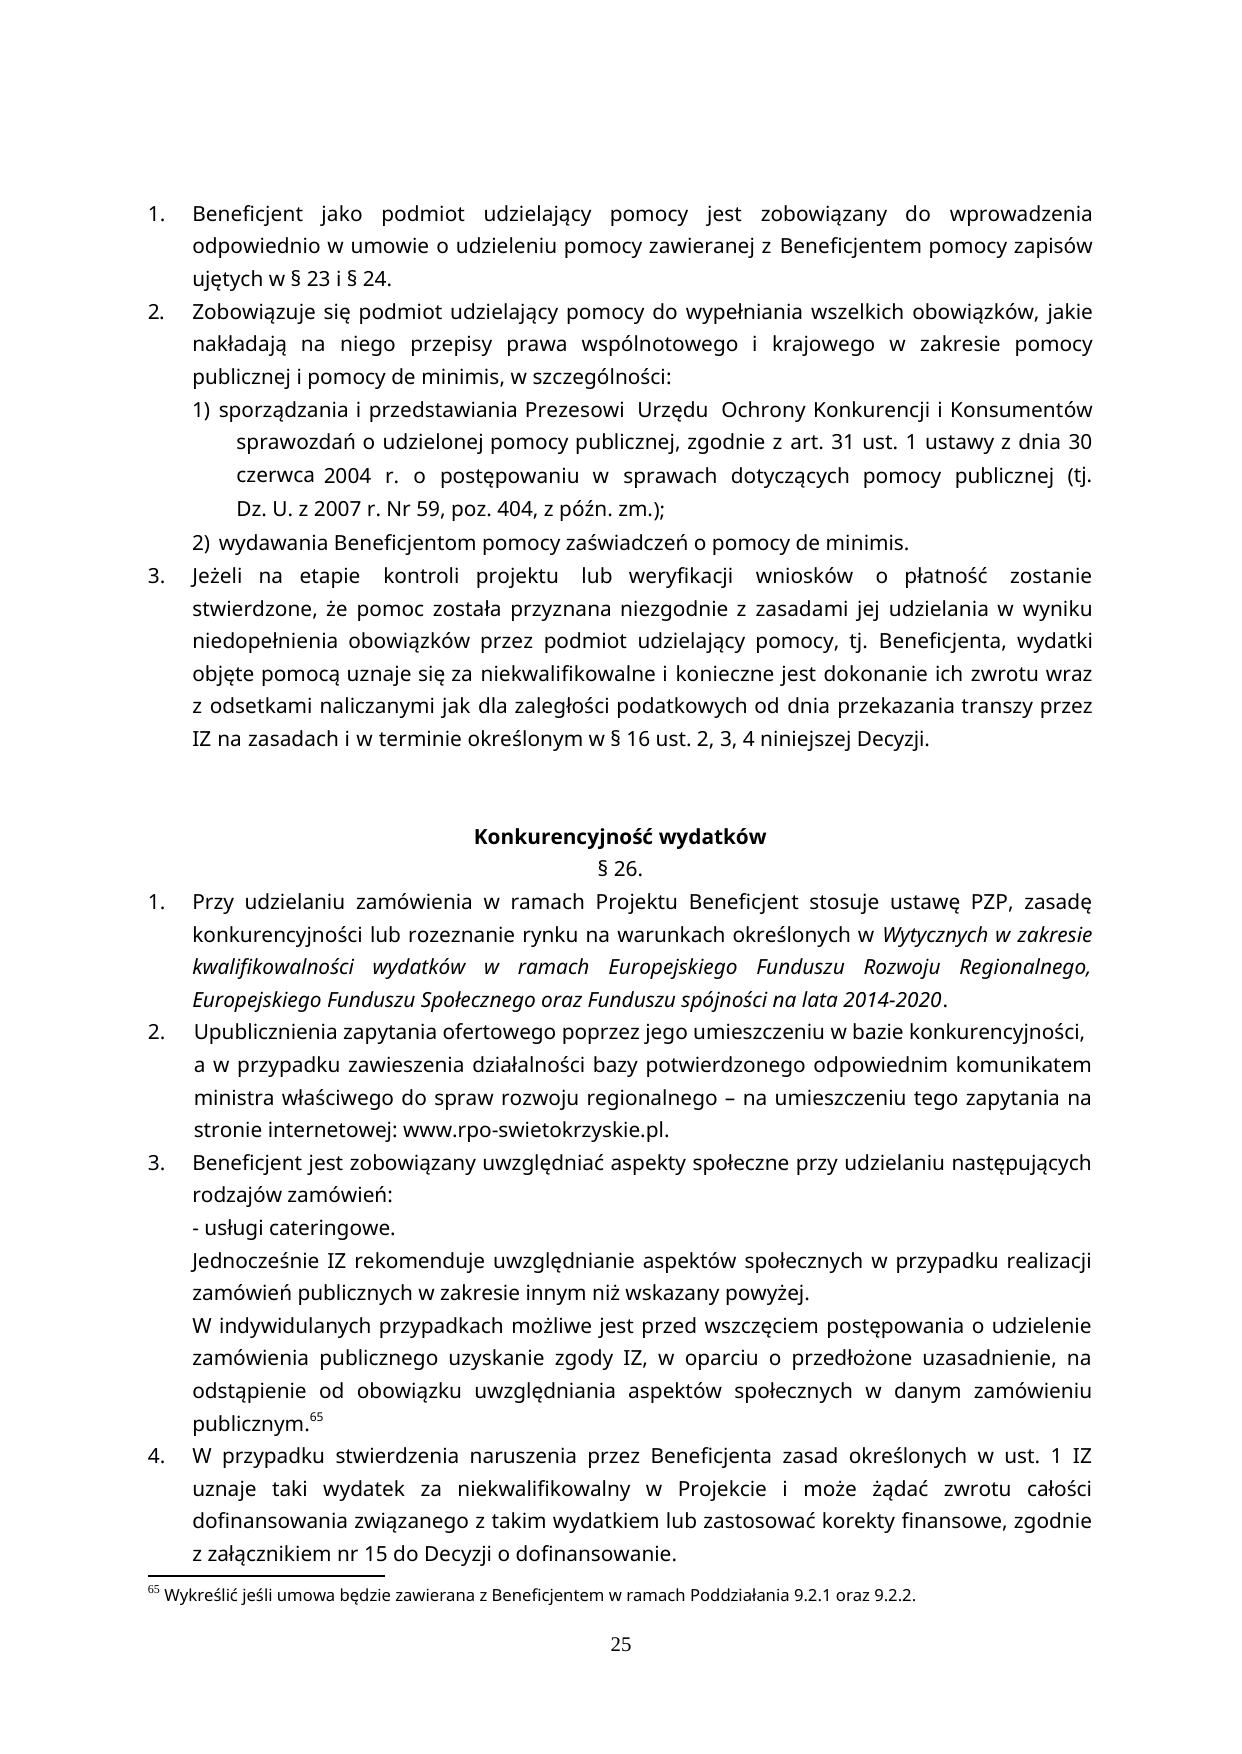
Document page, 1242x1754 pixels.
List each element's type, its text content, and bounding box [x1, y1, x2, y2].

list sporządzania i przedstawiania Prezesowi Urzędu Ochrony Konkurencji i Konsumentów sprawozdań o udzielonej pomocy publicznej, zgodnie z art. 31 ust. 1 ustawy z dnia 30 czerwca 2004 r. o postępowaniu w sprawach dotyczących pomocy publicznej (tj. Dz. U. z 2007 r. Nr 59, poz. 404, z późn. zm.); [192, 395, 1093, 524]
list Jednocześnie IZ rekomenduje uwzględnianie aspektów społecznych w przypadku realizacji zamówień publicznych w zakresie innym niż wskazany powyżej. [192, 1246, 1093, 1307]
list W indywidulanych przypadkach możliwe jest przed wszczęciem postępowania o udzielenie zamówienia publicznego uzyskanie zgody IZ, w oparciu o przedłożone uzasadnienie, na odstąpienie od obowiązku uwzględniania aspektów społecznych w danym zamówieniu publicznym. [192, 1311, 1093, 1437]
text Konkurencyjność wydatków [148, 822, 1093, 850]
list Beneficjent jako podmiot udzielający pomocy jest zobowiązany do wprowadzenia odpowiednio w umowie o udzieleniu pomocy zawieranej z Beneficjentem pomocy zapisów ujętych w § 23 i § 24. [148, 199, 1093, 293]
list wydawania Beneficjentom pomocy zaświadczeń o pomocy de minimis. [192, 528, 1093, 557]
list Zobowiązuje się podmiot udzielający pomocy do wypełniania wszelkich obowiązków, jakie nakładają na niego przepisy prawa wspólnotowego i krajowego w zakresie pomocy publicznej i pomocy de minimis, w szczególności: [148, 297, 1093, 391]
list Upublicznienia zapytania ofertowego poprzez jego umieszczeniu w bazie konkurencyjności, [148, 1017, 1093, 1046]
list W przypadku stwierdzenia naruszenia przez Beneficjenta zasad określonych w ust. 1 IZ uznaje taki wydatek za niekwalifikowalny w Projekcie i może żądać zwrotu całości dofinansowania związanego z takim wydatkiem lub zastosować korekty finansowe, zgodnie z załącznikiem nr 15 do Decyzji o dofinansowanie. [148, 1441, 1093, 1568]
list Beneficjent jest zobowiązany uwzględniać aspekty społeczne przy udzielaniu następujących rodzajów zamówień: [148, 1148, 1093, 1209]
list - usługi cateringowe. [192, 1213, 1093, 1242]
list Jeżeli na etapie kontroli projektu lub weryfikacji wniosków o płatność zostanie stwierdzone, że pomoc została przyznana niezgodnie z zasadami jej udzielania w wyniku niedopełnienia obowiązków przez podmiot udzielający pomocy, tj. Beneficjenta, wydatki objęte pomocą uznaje się za niekwalifikowalne i konieczne jest dokonanie ich zwrotu wraz z odsetkami naliczanymi jak dla zaległości podatkowych od dnia przekazania transzy przez IZ na zasadach i w terminie określonym w § 16 ust. 2, 3, 4 niniejszej Decyzji. [148, 561, 1093, 752]
list Przy udzielaniu zamówienia w ramach Projektu Beneficjent stosuje ustawę PZP, zasadę konkurencyjności lub rozeznanie rynku na warunkach określonych w Wytycznych w zakresie kwalifikowalności wydatków w ramach Europejskiego Funduszu Rozwoju Regionalnego, Europejskiego Funduszu Społecznego oraz Funduszu spójności na lata 2014-2020. [148, 887, 1093, 1013]
list a w przypadku zawieszenia działalności bazy potwierdzonego odpowiednim komunikatem ministra właściwego do spraw rozwoju regionalnego – na umieszczeniu tego zapytania na stronie internetowej: www.rpo-swietokrzyskie.pl. [193, 1050, 1093, 1144]
text § 26. [148, 854, 1093, 883]
